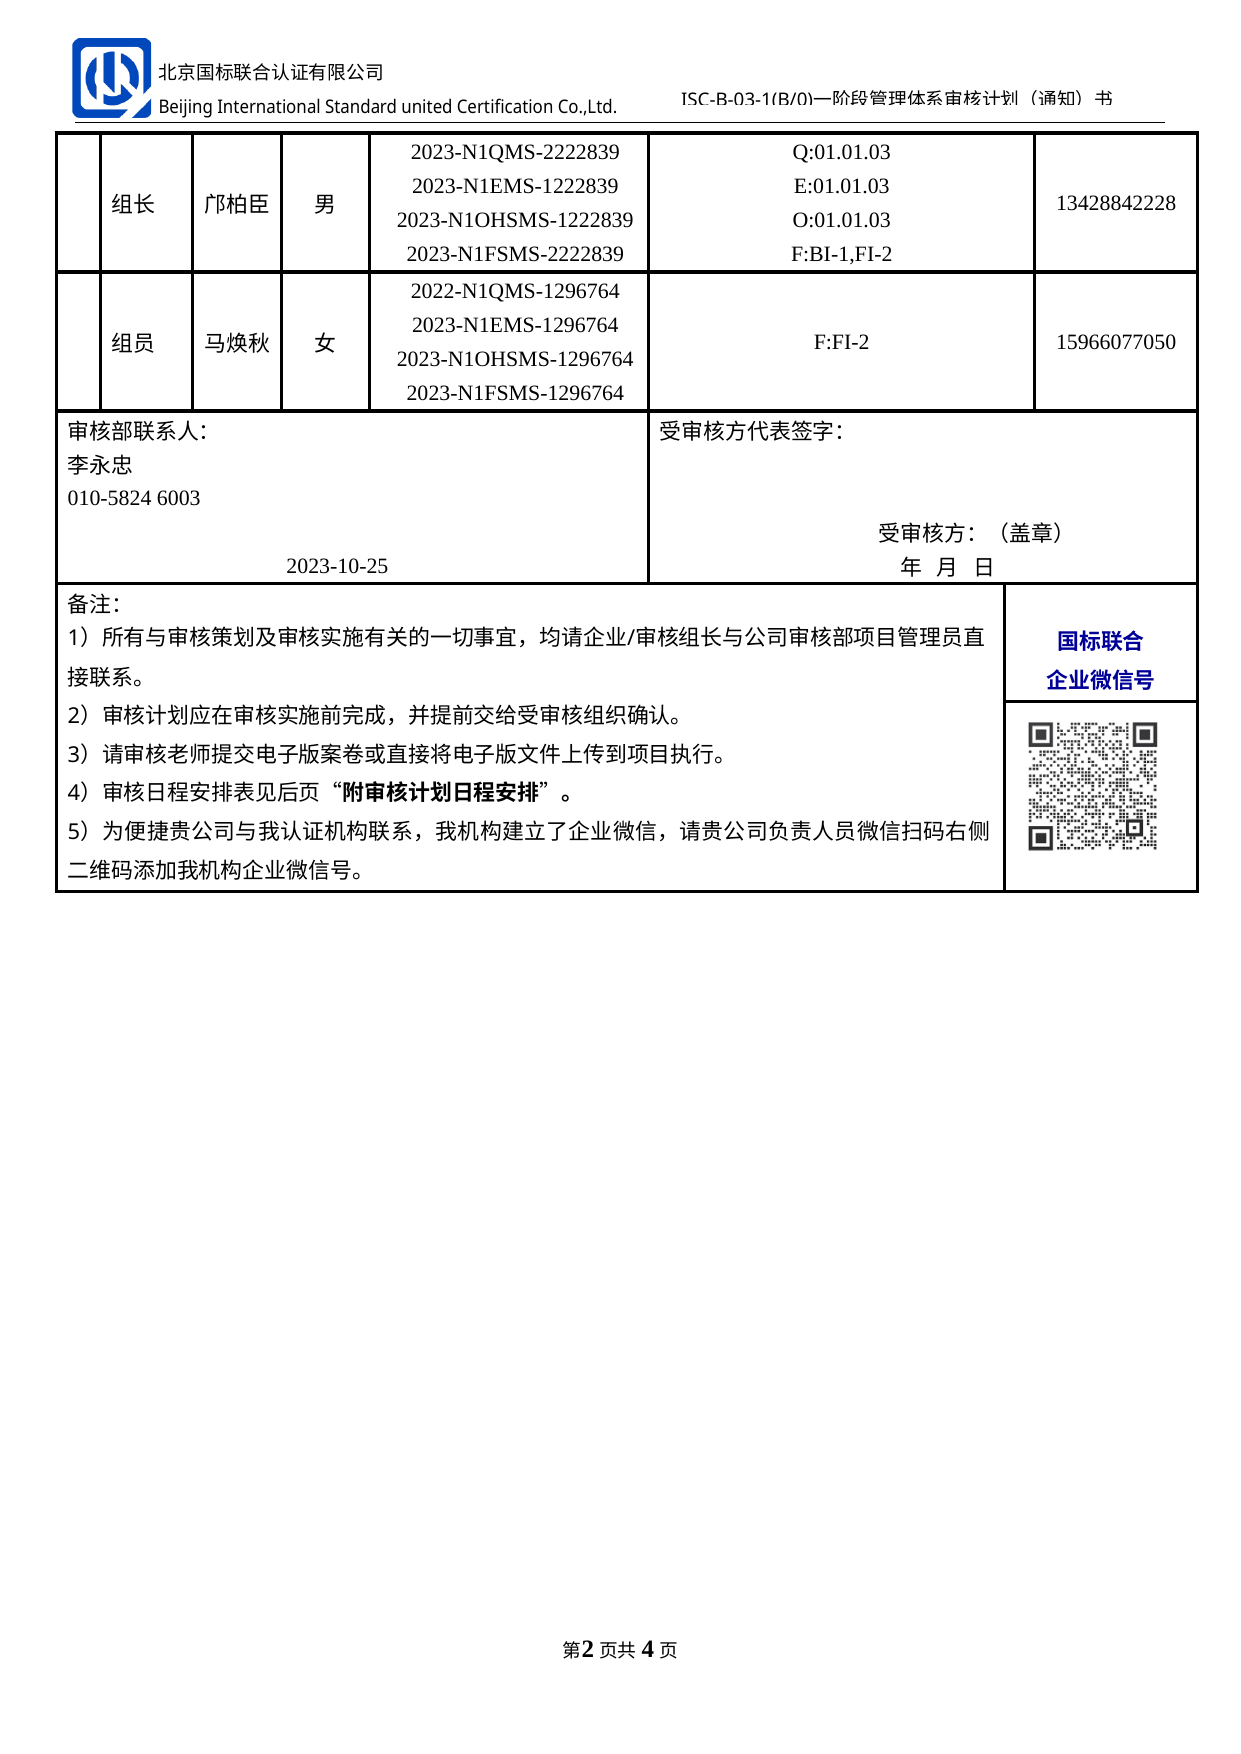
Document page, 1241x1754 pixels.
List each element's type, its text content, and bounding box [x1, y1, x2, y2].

table_cell 邝柏臣 [194, 135, 280, 270]
table_cell 国标联合 企业微信号 [1006, 585, 1196, 700]
table_cell [1006, 703, 1196, 890]
table_cell 女 [283, 274, 368, 409]
table_cell 组长 [102, 135, 191, 270]
table_cell F:FI-2 [650, 274, 1033, 409]
table_cell 马焕秋 [194, 274, 280, 409]
table_cell 审核部联系人： 李永忠 010-5824 6003 2023-10-25 [58, 413, 647, 582]
table_cell 男 [283, 135, 368, 270]
table_cell [58, 274, 99, 409]
picture [72, 38, 152, 118]
table_cell 受审核方代表签字： 受审核方：（盖章） 年 月 日 [650, 413, 1196, 582]
table_cell [58, 135, 99, 270]
table_cell 组员 [102, 274, 191, 409]
table_cell 备注： 1）所有与审核策划及审核实施有关的一切事宜，均请企业/审核组长与公司审核部项目管理员直接联系。 2）审核计划应在审核实施前完成，并提前交给受审核组织确认。 3）请审核老师提交电子版案卷或直接将电子版文件上传到项目执行。 4）审核日程安排表见后页“附审核计划日程安排”。 5）为便捷贵公司与我认证机构联系，我机构建立了企业微信，请贵公司负责人员微信扫码右侧二维码添加我机构企业微信号。 [58, 585, 1003, 890]
table_cell 13428842228 [1036, 135, 1196, 270]
table_cell 2022-N1QMS-1296764 2023-N1EMS-1296764 2023-N1OHSMS-1296764 2023-N1FSMS-1296764 [371, 274, 647, 409]
table_cell 15966077050 [1036, 274, 1196, 409]
table_cell 2023-N1QMS-2222839 2023-N1EMS-1222839 2023-N1OHSMS-1222839 2023-N1FSMS-2222839 [371, 135, 647, 270]
table_cell Q:01.01.03 E:01.01.03 O:01.01.03 F:BI-1,FI-2 [650, 135, 1033, 270]
picture [1020, 716, 1166, 860]
